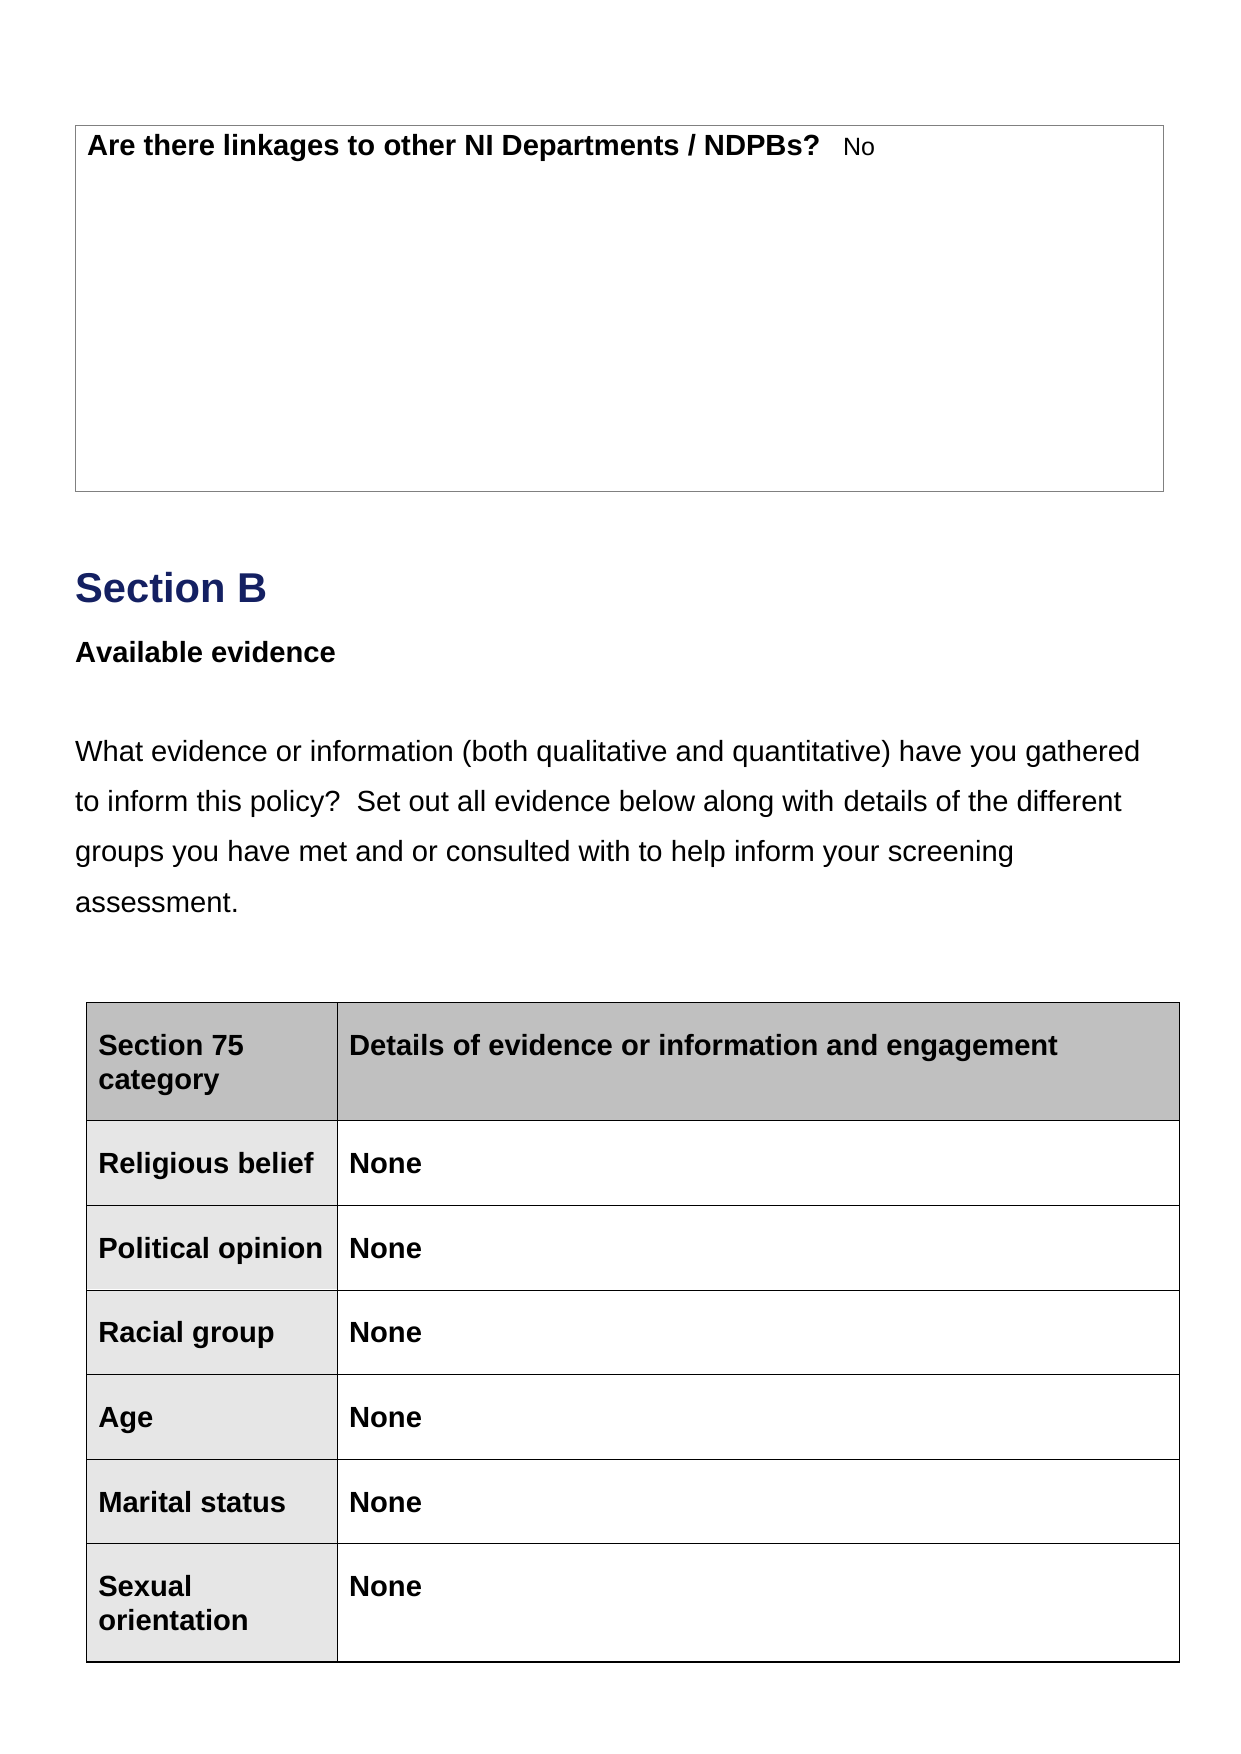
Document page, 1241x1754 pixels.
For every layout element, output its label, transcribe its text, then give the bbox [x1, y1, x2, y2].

text Available evidence [75, 636, 1165, 669]
table_cell Age [87, 1375, 337, 1459]
text What evidence or information (both qualitative and quantitative) have you gathered to inform this policy? Set out all evidence below along with details of the different groups you have met and or consulted with to help inform your screening assessment. [75, 734, 1165, 918]
table_cell None [338, 1206, 1179, 1289]
table_cell Political opinion [87, 1206, 337, 1289]
table_cell Marital status [87, 1460, 337, 1543]
table_header Details of evidence or information and engagement [338, 1003, 1179, 1120]
table_cell None [338, 1375, 1179, 1459]
table_cell None [338, 1544, 1179, 1661]
table_cell None [338, 1291, 1179, 1374]
table_cell Sexual orientation [87, 1544, 337, 1661]
table_cell None [338, 1460, 1179, 1543]
table_cell None [338, 1121, 1179, 1205]
table_cell Religious belief [87, 1121, 337, 1205]
text Section B [75, 564, 1165, 612]
table_cell Racial group [87, 1291, 337, 1374]
table_header Are there linkages to other NI Departments / NDPBs? No [76, 126, 1163, 491]
table_header Section 75 category [87, 1003, 337, 1120]
